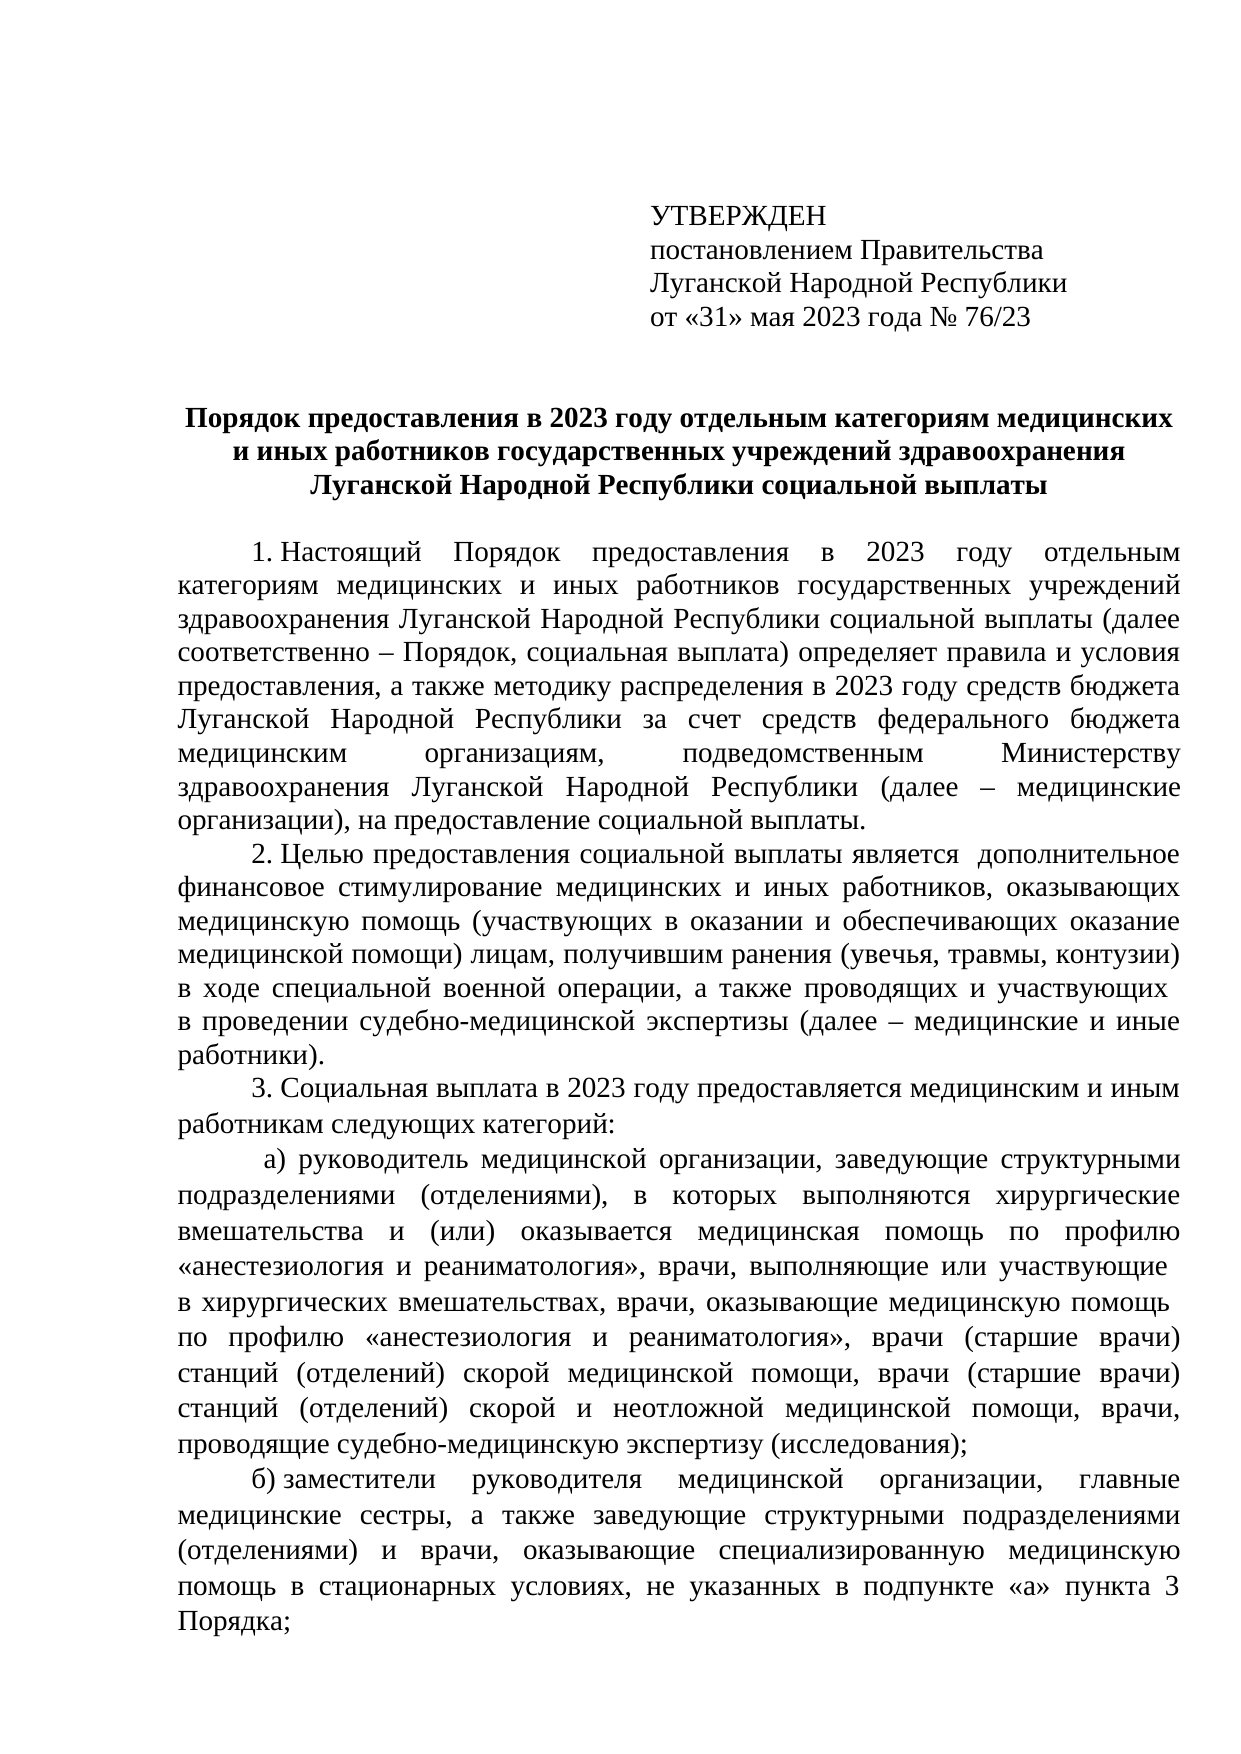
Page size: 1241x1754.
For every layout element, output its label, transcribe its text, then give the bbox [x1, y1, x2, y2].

text постановлением Правительства [650, 232, 1181, 266]
text УТВЕРЖДЕН [650, 198, 1181, 232]
text 3. Социальная выплата в 2023 году предоставляется медицинским и иным работникам следующих категорий: [177, 1071, 1181, 1139]
text от «31» мая 2023 года № 76/23 [650, 299, 1211, 333]
text 2. Целью предоставления социальной выплаты является дополнительное финансовое стимулирование медицинских и иных работников, оказывающих медицинскую помощь (участвующих в оказании и обеспечивающих оказание медицинской помощи) лицам, получившим ранения (увечья, травмы, контузии) в ходе специальной военной операции, а также проводящих и участвующих в проведении судебно-медицинской экспертизы (далее – медицинские и иные работники). [177, 836, 1181, 1071]
text б) заместители руководителя медицинской организации, главные медицинские сестры, а также заведующие структурными подразделениями (отделениями) и врачи, оказывающие специализированную медицинскую помощь в стационарных условиях, не указанных в подпункте «а» пункта 3 Порядка; [177, 1461, 1181, 1637]
text 1. Настоящий Порядок предоставления в 2023 году отдельным категориям медицинских и иных работников государственных учреждений здравоохранения Луганской Народной Республики социальной выплаты (далее соответственно – Порядок, социальная выплата) определяет правила и условия предоставления, а также методику распределения в 2023 году средств бюджета Луганской Народной Республики за счет средств федерального бюджета медицинским организациям, подведомственным Министерству здравоохранения Луганской Народной Республики (далее – медицинские организации), на предоставление социальной выплаты. [177, 534, 1181, 836]
text Порядок предоставления в 2023 году отдельным категориям медицинских и иных работников государственных учреждений здравоохранения Луганской Народной Республики социальной выплаты [177, 400, 1181, 500]
text Луганской Народной Республики [650, 266, 1181, 299]
text а) руководитель медицинской организации, заведующие структурными подразделениями (отделениями), в которых выполняются хирургические вмешательства и (или) оказывается медицинская помощь по профилю «анестезиология и реаниматология», врачи, выполняющие или участвующие в хирургических вмешательствах, врачи, оказывающие медицинскую помощь по профилю «анестезиология и реаниматология», врачи (старшие врачи) станций (отделений) скорой медицинской помощи, врачи (старшие врачи) станций (отделений) скорой и неотложной медицинской помощи, врачи, проводящие судебно-медицинскую экспертизу (исследования); [177, 1142, 1181, 1459]
